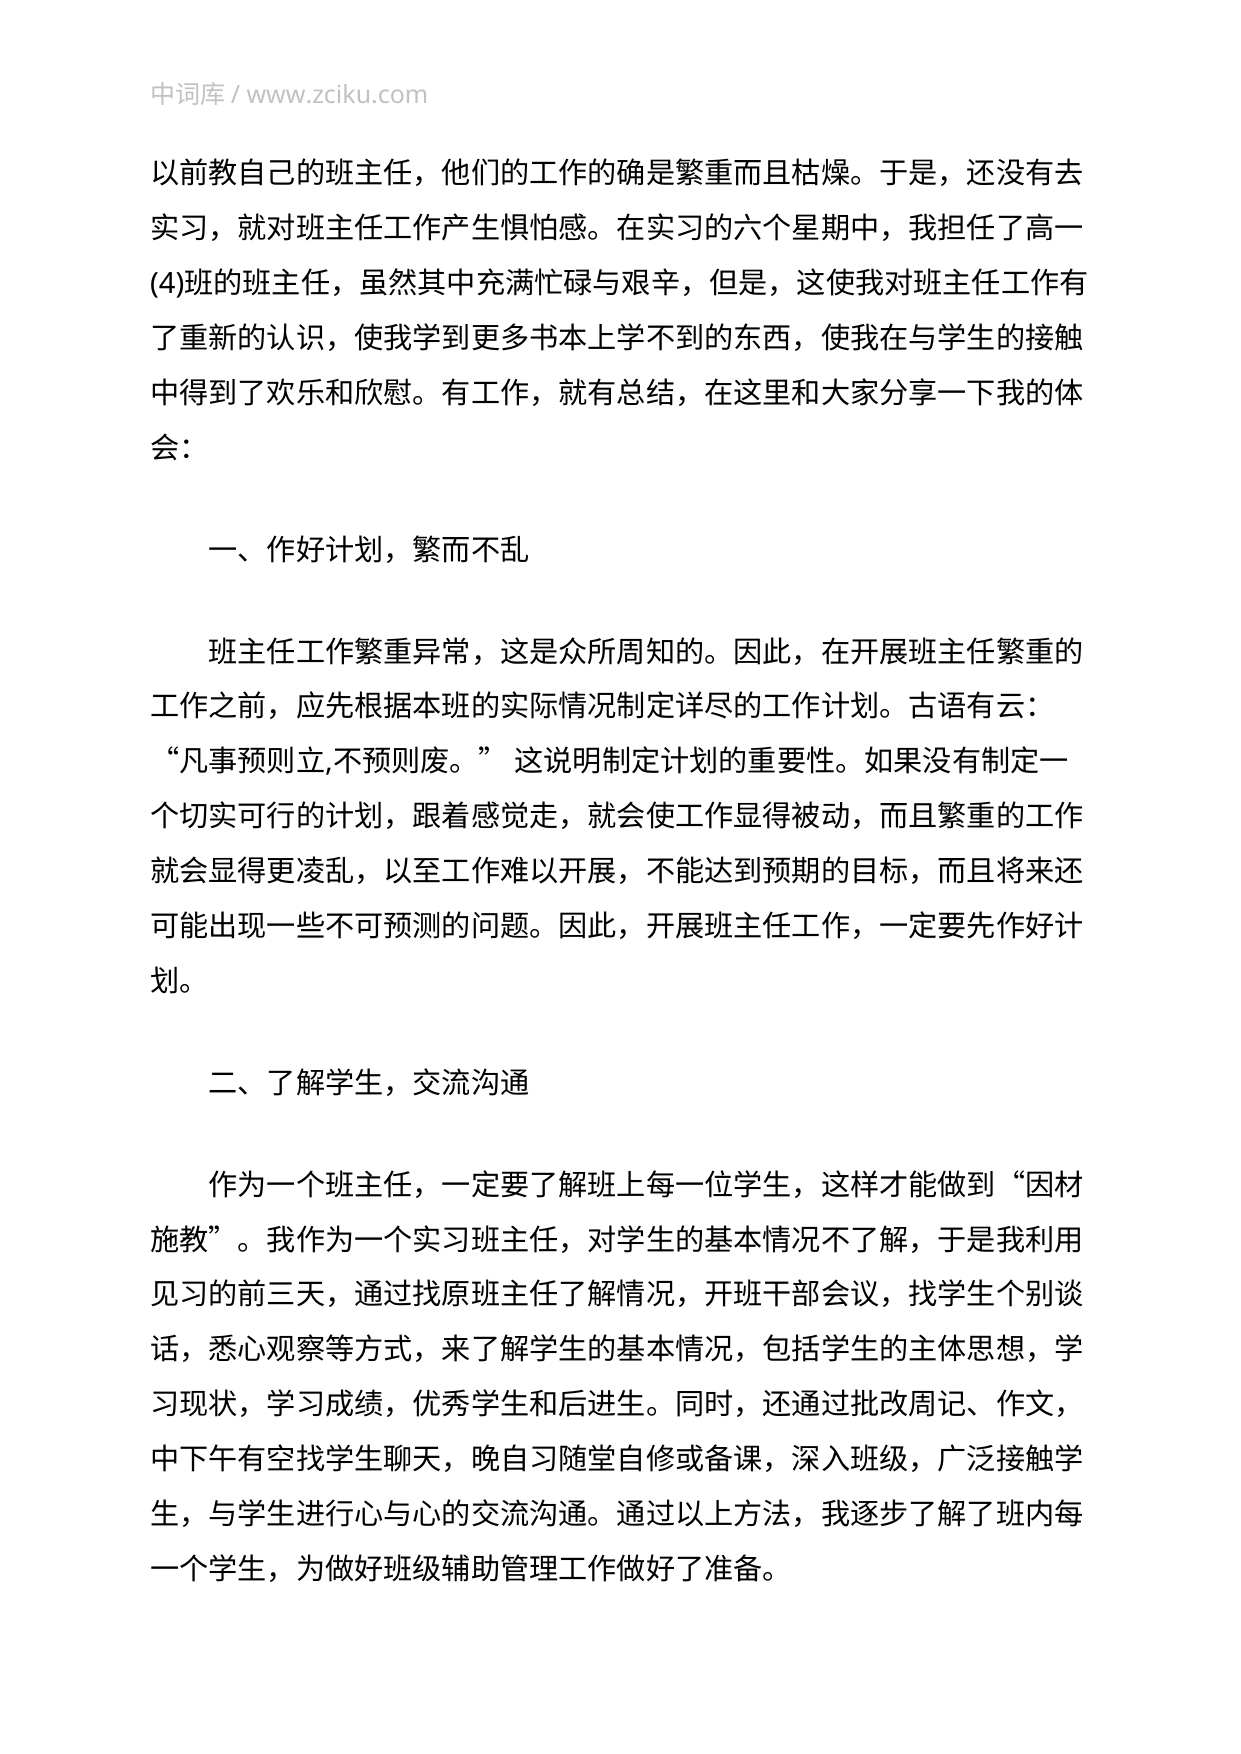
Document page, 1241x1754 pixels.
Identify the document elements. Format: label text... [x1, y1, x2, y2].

text 一、作好计划，繁而不乱 [150, 526, 1090, 569]
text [150, 150, 1090, 467]
text 作为一个班主任，一定要了解班上每一位学生，这样才能做到“因材施教”。我作为一个实习班主任，对学生的基本情况不了解，于是我利用见习的前三天，通过找原班主任了解情况，开班干部会议，找学生个别谈话，悉心观察等方式，来了解学生的基本情况，包括学生的主体思想，学习现状，学习成绩，优秀学生和后进生。同时，还通过批改周记、作文，中下午有空找学生聊天，晚自习随堂自修或备课，深入班级，广泛接触学生，与学生进行心与心的交流沟通。通过以上方法，我逐步了解了班内每一个学生，为做好班级辅助管理工作做好了准备。 [150, 1161, 1090, 1588]
text 二、了解学生，交流沟通 [150, 1059, 1090, 1102]
text 班主任工作繁重异常，这是众所周知的。因此，在开展班主任繁重的工作之前，应先根据本班的实际情况制定详尽的工作计划。古语有云：“凡事预则立,不预则废。” 这说明制定计划的重要性。如果没有制定一个切实可行的计划，跟着感觉走，就会使工作显得被动，而且繁重的工作就会显得更凌乱，以至工作难以开展，不能达到预期的目标，而且将来还可能出现一些不可预测的问题。因此，开展班主任工作，一定要先作好计划。 [150, 628, 1090, 1000]
